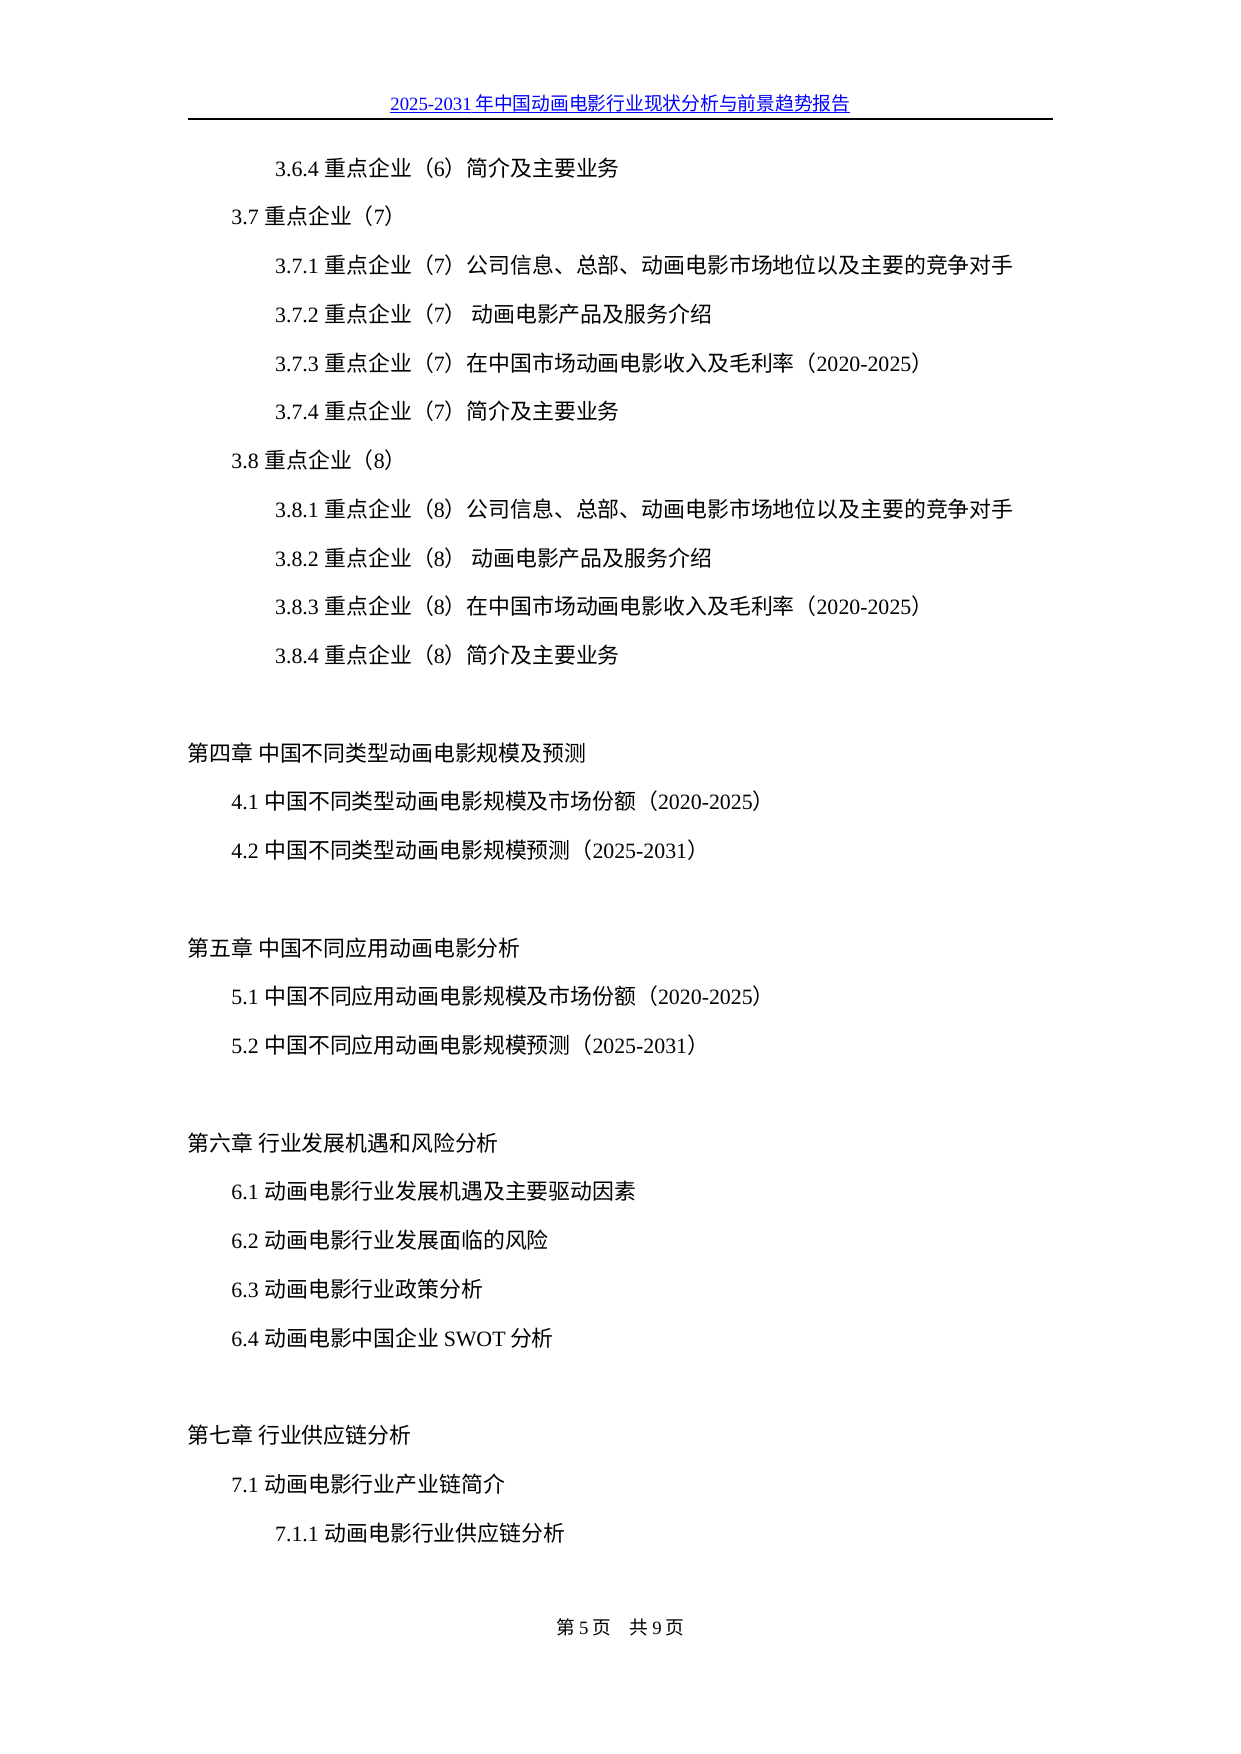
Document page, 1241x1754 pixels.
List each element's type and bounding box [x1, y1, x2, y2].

text [187, 150, 1053, 1548]
